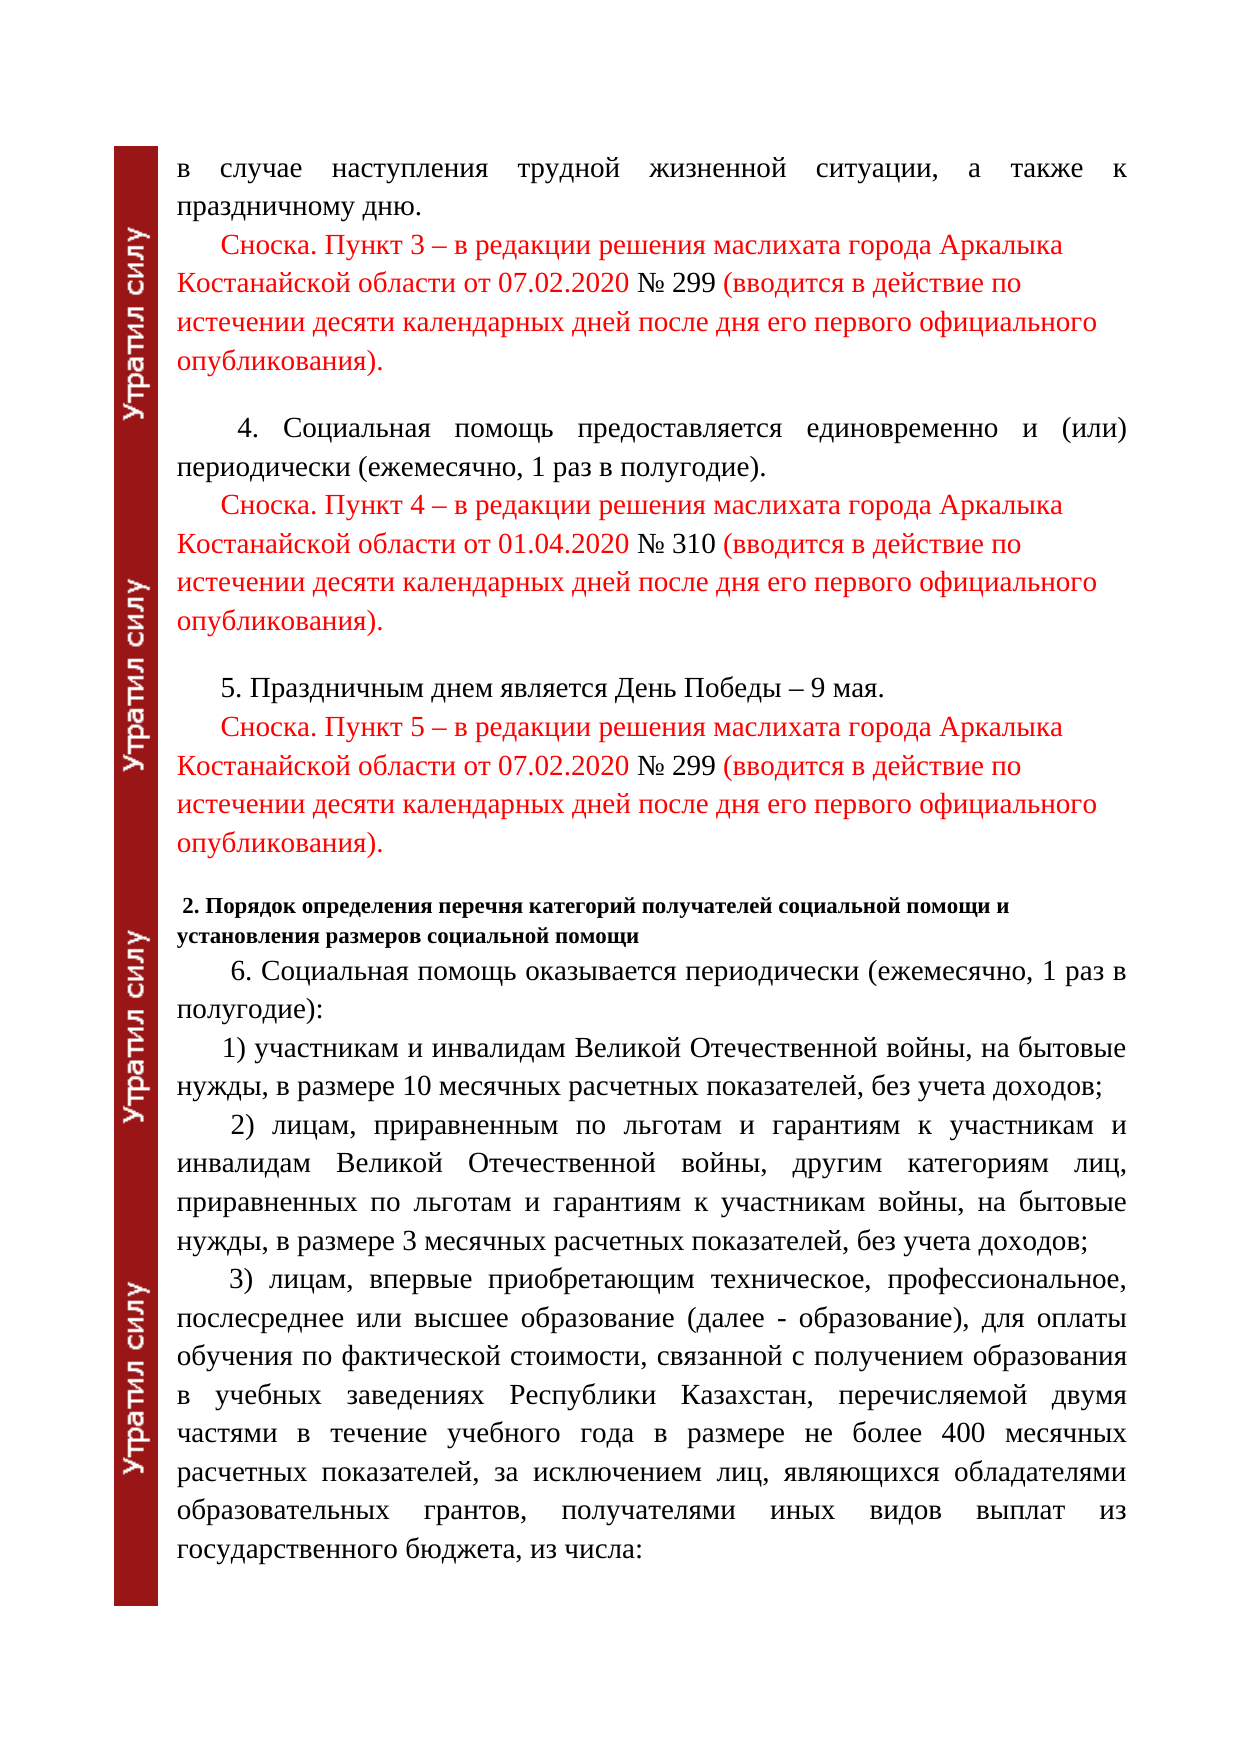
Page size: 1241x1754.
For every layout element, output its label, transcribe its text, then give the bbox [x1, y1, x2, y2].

text Сноска. Пункт 5 – в редакции решения маслихата города Аркалыка Костанайской области от 07.02.2020 № 299 (вводится в действие по истечении десяти календарных дней после дня его первого официального опубликования). [112, 709, 1128, 888]
picture [114, 888, 158, 892]
text 6. Социальная помощь оказывается периодически (ежемесячно, 1 раз в полугодие): [112, 953, 1128, 1025]
picture [114, 704, 158, 709]
picture [114, 146, 158, 150]
picture [114, 1025, 158, 1030]
picture [114, 222, 158, 227]
text Сноска. Пункт 3 – в редакции решения маслихата города Аркалыка Костанайской области от 07.02.2020 № 299 (вводится в действие по истечении десяти календарных дней после дня его первого официального опубликования). [112, 227, 1128, 406]
text 5. Праздничным днем является День Победы – 9 мая. [112, 671, 1128, 704]
text 1) участникам и инвалидам Великой Отечественной войны, на бытовые нужды, в размере 10 месячных расчетных показателей, без учета доходов; [112, 1030, 1128, 1102]
text 2) лицам, приравненным по льготам и гарантиям к участникам и инвалидам Великой Отечественной войны, другим категориям лиц, приравненных по льготам и гарантиям к участникам войны, на бытовые нужды, в размере 3 месячных расчетных показателей, без учета доходов; [112, 1107, 1128, 1256]
picture [114, 406, 158, 410]
text Сноска. Пункт 4 – в редакции решения маслихата города Аркалыка Костанайской области от 01.04.2020 № 310 (вводится в действие по истечении десяти календарных дней после дня его первого официального опубликования). [112, 487, 1128, 667]
picture [114, 1256, 158, 1261]
picture [114, 1564, 158, 1606]
picture [114, 949, 158, 953]
picture [114, 667, 158, 671]
text 4. Социальная помощь предоставляется единовременно и (или) периодически (ежемесячно, 1 раз в полугодие). [112, 410, 1128, 482]
picture [114, 482, 158, 487]
text 3) лицам, впервые приобретающим техническое, профессиональное, послесреднее или высшее образование (далее - образование), для оплаты обучения по фактической стоимости, связанной с получением образования в учебных заведениях Республики Казахстан, перечисляемой двумя частями в течение учебного года в размере не более 400 месячных расчетных показателей, за исключением лиц, являющихся обладателями образовательных грантов, получателями иных видов выплат из государственного бюджета, из числа: [112, 1261, 1128, 1564]
text 2. Порядок определения перечня категорий получателей социальной помощи и установления размеров социальной помощи [112, 892, 1128, 949]
picture [114, 1102, 158, 1107]
